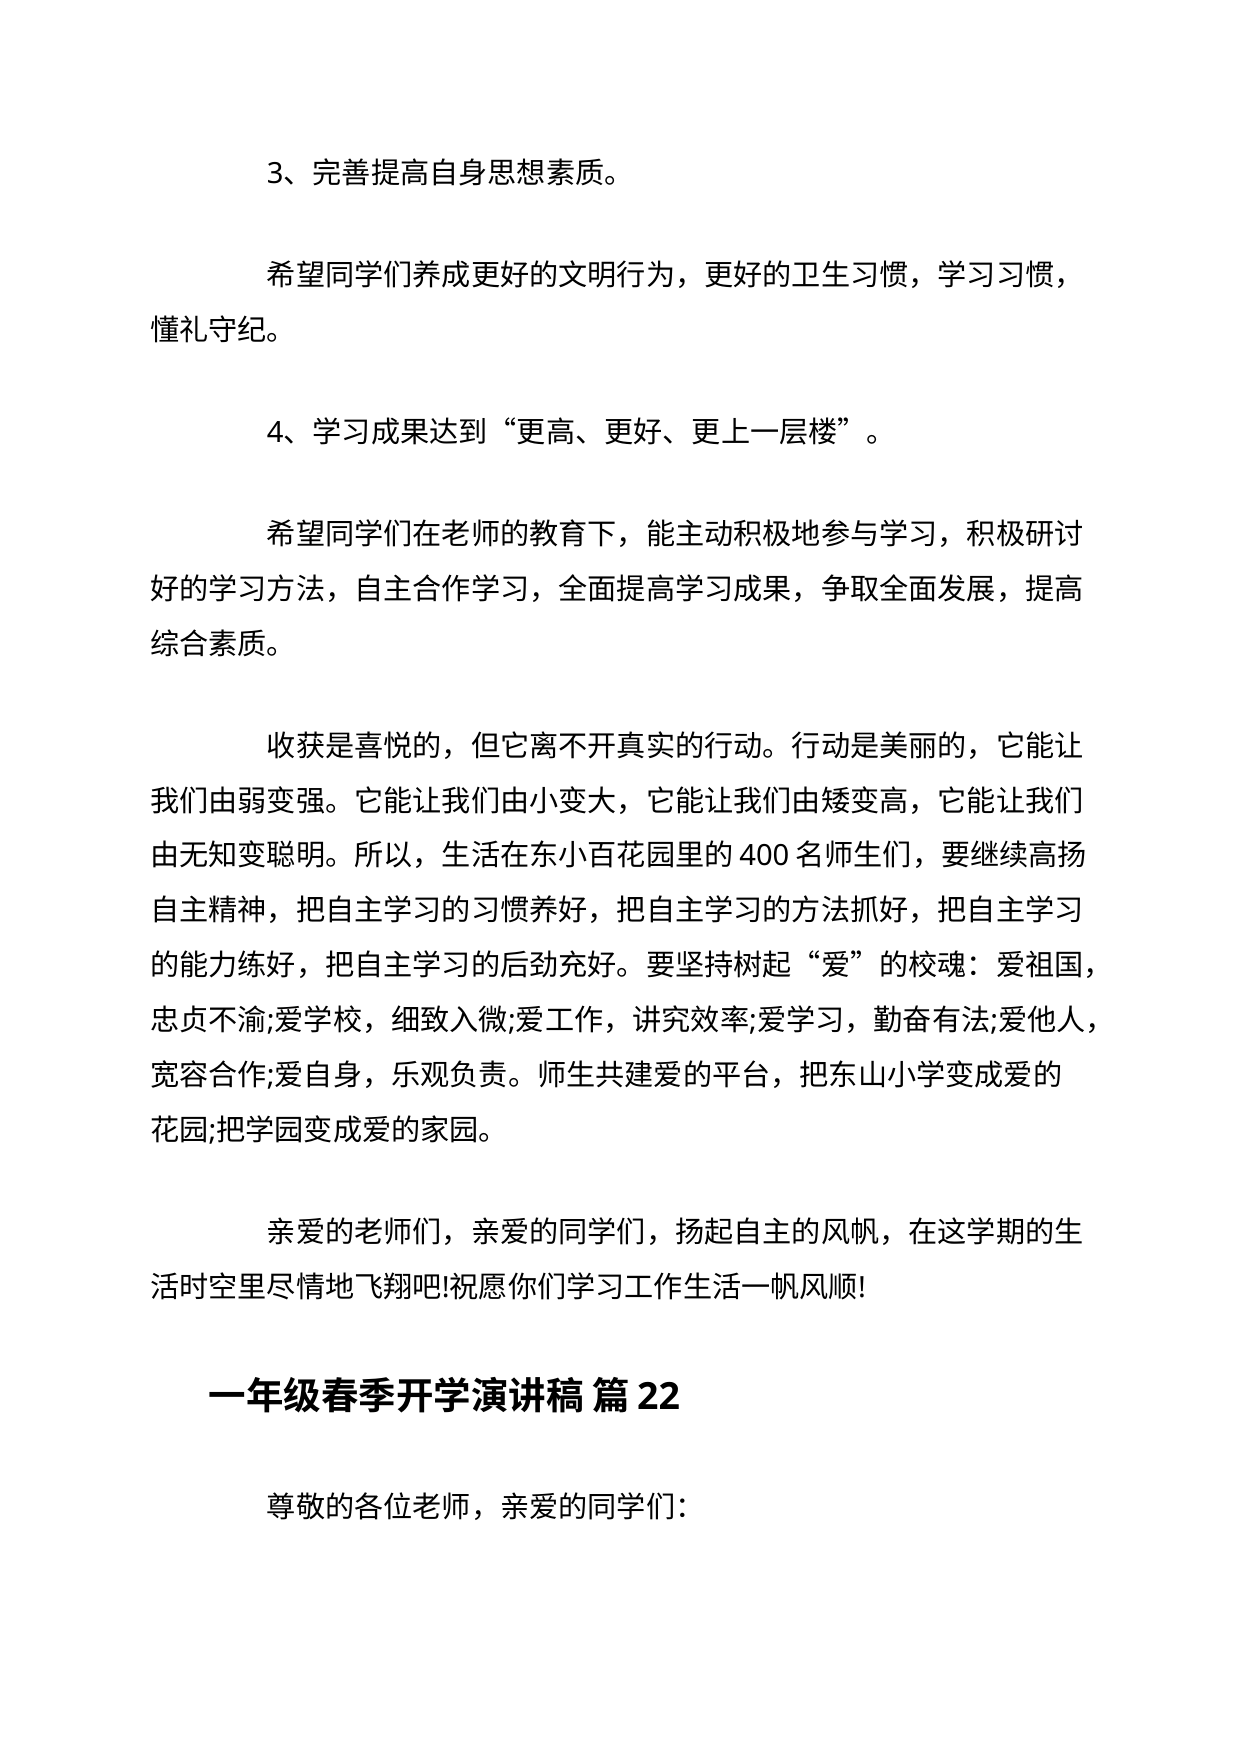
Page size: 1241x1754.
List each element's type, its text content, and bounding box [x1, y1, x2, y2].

text 亲爱的老师们，亲爱的同学们，扬起自主的风帆，在这学期的生活时空里尽情地飞翔吧!祝愿你们学习工作生活一帆风顺! [150, 1209, 1090, 1306]
text 一年级春季开学演讲稿 篇22 [150, 1366, 1090, 1420]
text 收获是喜悦的，但它离不开真实的行动。行动是美丽的，它能让我们由弱变强。它能让我们由小变大，它能让我们由矮变高，它能让我们由无知变聪明。所以，生活在东小百花园里的400名师生们，要继续高扬自主精神，把自主学习的习惯养好，把自主学习的方法抓好，把自主学习的能力练好，把自主学习的后劲充好。要坚持树起“爱”的校魂：爱祖国，忠贞不渝;爱学校，细致入微;爱工作，讲究效率;爱学习，勤奋有法;爱他人，宽容合作;爱自身，乐观负责。师生共建爱的平台，把东山小学变成爱的花园;把学园变成爱的家园。 [150, 722, 1090, 1149]
text 希望同学们养成更好的文明行为，更好的卫生习惯，学习习惯，懂礼守纪。 [150, 252, 1090, 349]
text 3、完善提高自身思想素质。 [150, 150, 1090, 192]
text 4、学习成果达到“更高、更好、更上一层楼”。 [150, 409, 1090, 451]
text 尊敬的各位老师，亲爱的同学们： [150, 1483, 1090, 1526]
text 希望同学们在老师的教育下，能主动积极地参与学习，积极研讨好的学习方法，自主合作学习，全面提高学习成果，争取全面发展，提高综合素质。 [150, 511, 1090, 663]
